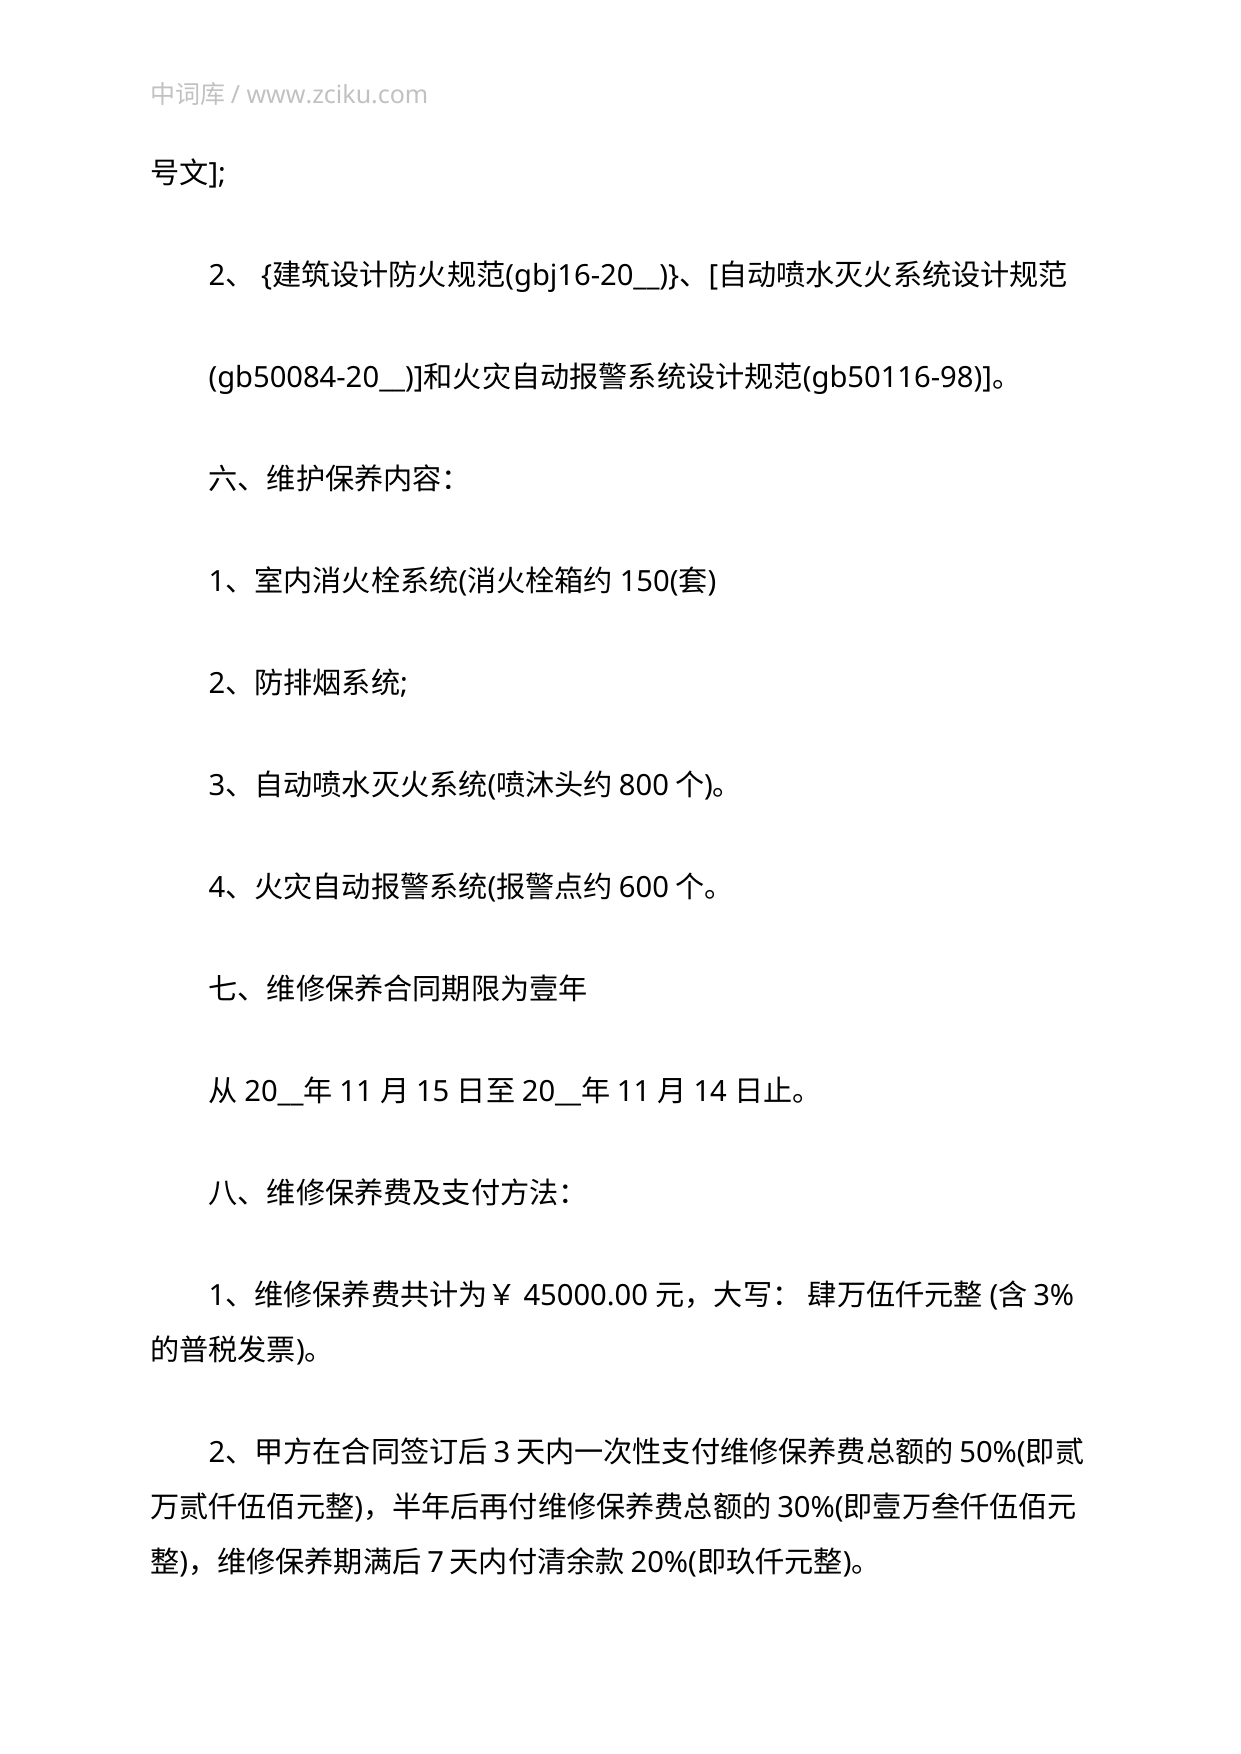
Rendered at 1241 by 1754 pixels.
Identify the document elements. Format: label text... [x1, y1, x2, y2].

text 2、 {建筑设计防火规范(gbj16-20__)}、[自动喷水灭火系统设计规范 [150, 252, 1090, 294]
text 2、甲方在合同签订后3天内一次性支付维修保养费总额的50%(即贰万贰仟伍佰元整)，半年后再付维修保养费总额的30%(即壹万叁仟伍佰元整)，维修保养期满后7天内付清余款20%(即玖仟元整)。 [150, 1428, 1090, 1581]
text 3、自动喷水灭火系统(喷沐头约800个)。 [150, 762, 1090, 804]
text (gb50084-20__)]和火灾自动报警系统设计规范(gb50116-98)]。 [150, 354, 1090, 396]
text 1、室内消火栓系统(消火栓箱约 150(套) [150, 558, 1090, 600]
text 八、维修保养费及支付方法： [150, 1169, 1090, 1212]
text 2、防排烟系统; [150, 660, 1090, 702]
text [150, 150, 1090, 192]
text 七、维修保养合同期限为壹年 [150, 966, 1090, 1008]
text 1、维修保养费共计为￥ 45000.00 元，大写： 肆万伍仟元整 (含3%的普税发票)。 [150, 1271, 1090, 1368]
text 六、维护保养内容： [150, 456, 1090, 498]
text 4、火灾自动报警系统(报警点约600个。 [150, 864, 1090, 906]
text 从 20__年 11 月 15 日至 20__年 11 月 14 日止。 [150, 1067, 1090, 1110]
